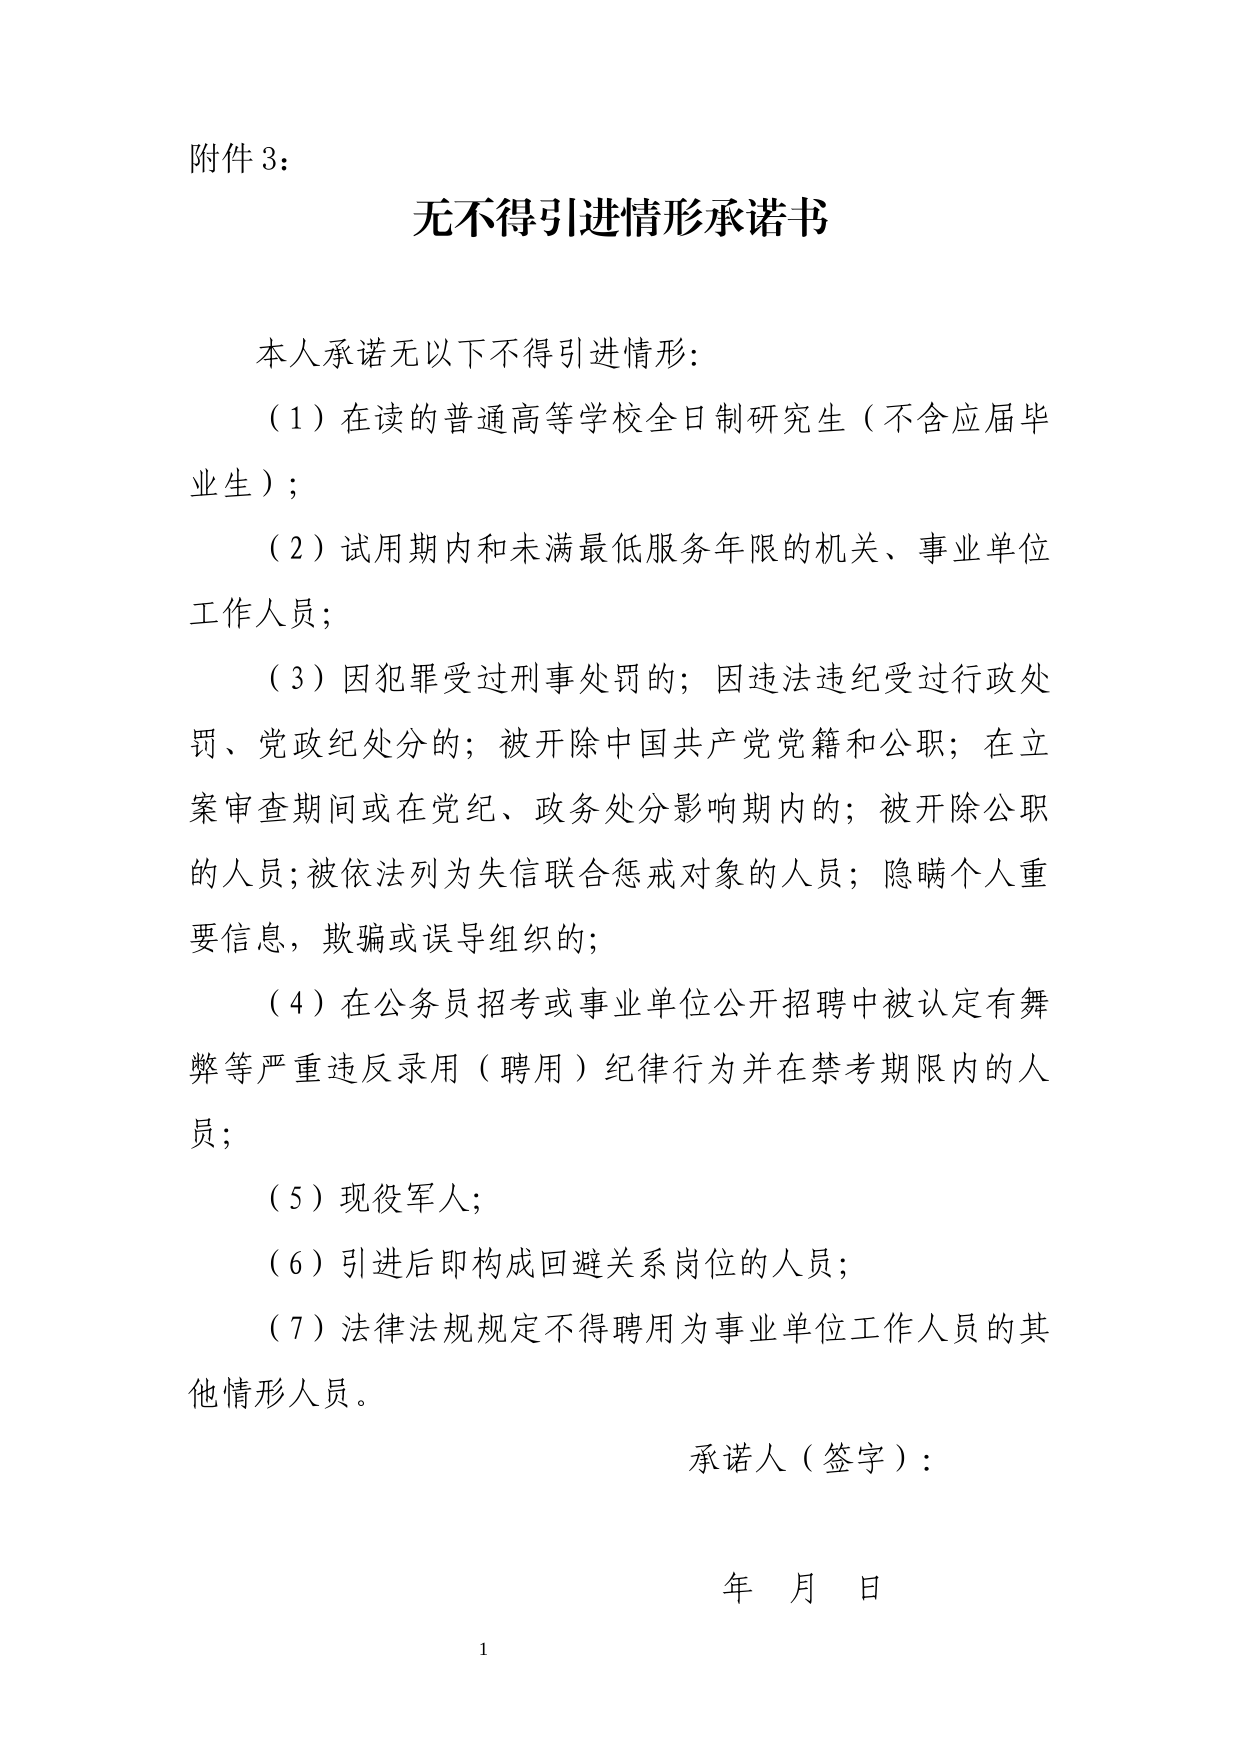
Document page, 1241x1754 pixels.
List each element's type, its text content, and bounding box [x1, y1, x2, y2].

text （7）法律法规规定不得聘用为事业单位工作人员的其他情形人员。 [187, 1293, 1053, 1423]
text （6）引进后即构成回避关系岗位的人员； [187, 1228, 1053, 1293]
text 本人承诺无以下不得引进情形： [187, 318, 1053, 383]
text （4）在公务员招考或事业单位公开招聘中被认定有舞弊等严重违反录用（聘用）纪律行为并在禁考期限内的人员； [187, 968, 1053, 1163]
text （2）试用期内和未满最低服务年限的机关、事业单位工作人员； [187, 513, 1053, 643]
text （3）因犯罪受过刑事处罚的；因违法违纪受过行政处罚、党政纪处分的；被开除中国共产党党籍和公职；在立案审查期间或在党纪、政务处分影响期内的；被开除公职的人员;被依法列为失信联合惩戒对象的人员；隐瞒个人重要信息，欺骗或误导组织的； [187, 643, 1053, 968]
text （1）在读的普通高等学校全日制研究生（不含应届毕业生）； [187, 383, 1053, 513]
text 承诺人（签字）： [187, 1423, 1053, 1488]
text （5）现役军人； [187, 1163, 1053, 1228]
text 附件3： [187, 123, 1053, 188]
text 无不得引进情形承诺书 [187, 188, 1053, 253]
text 年 月 日 [187, 1553, 1053, 1618]
